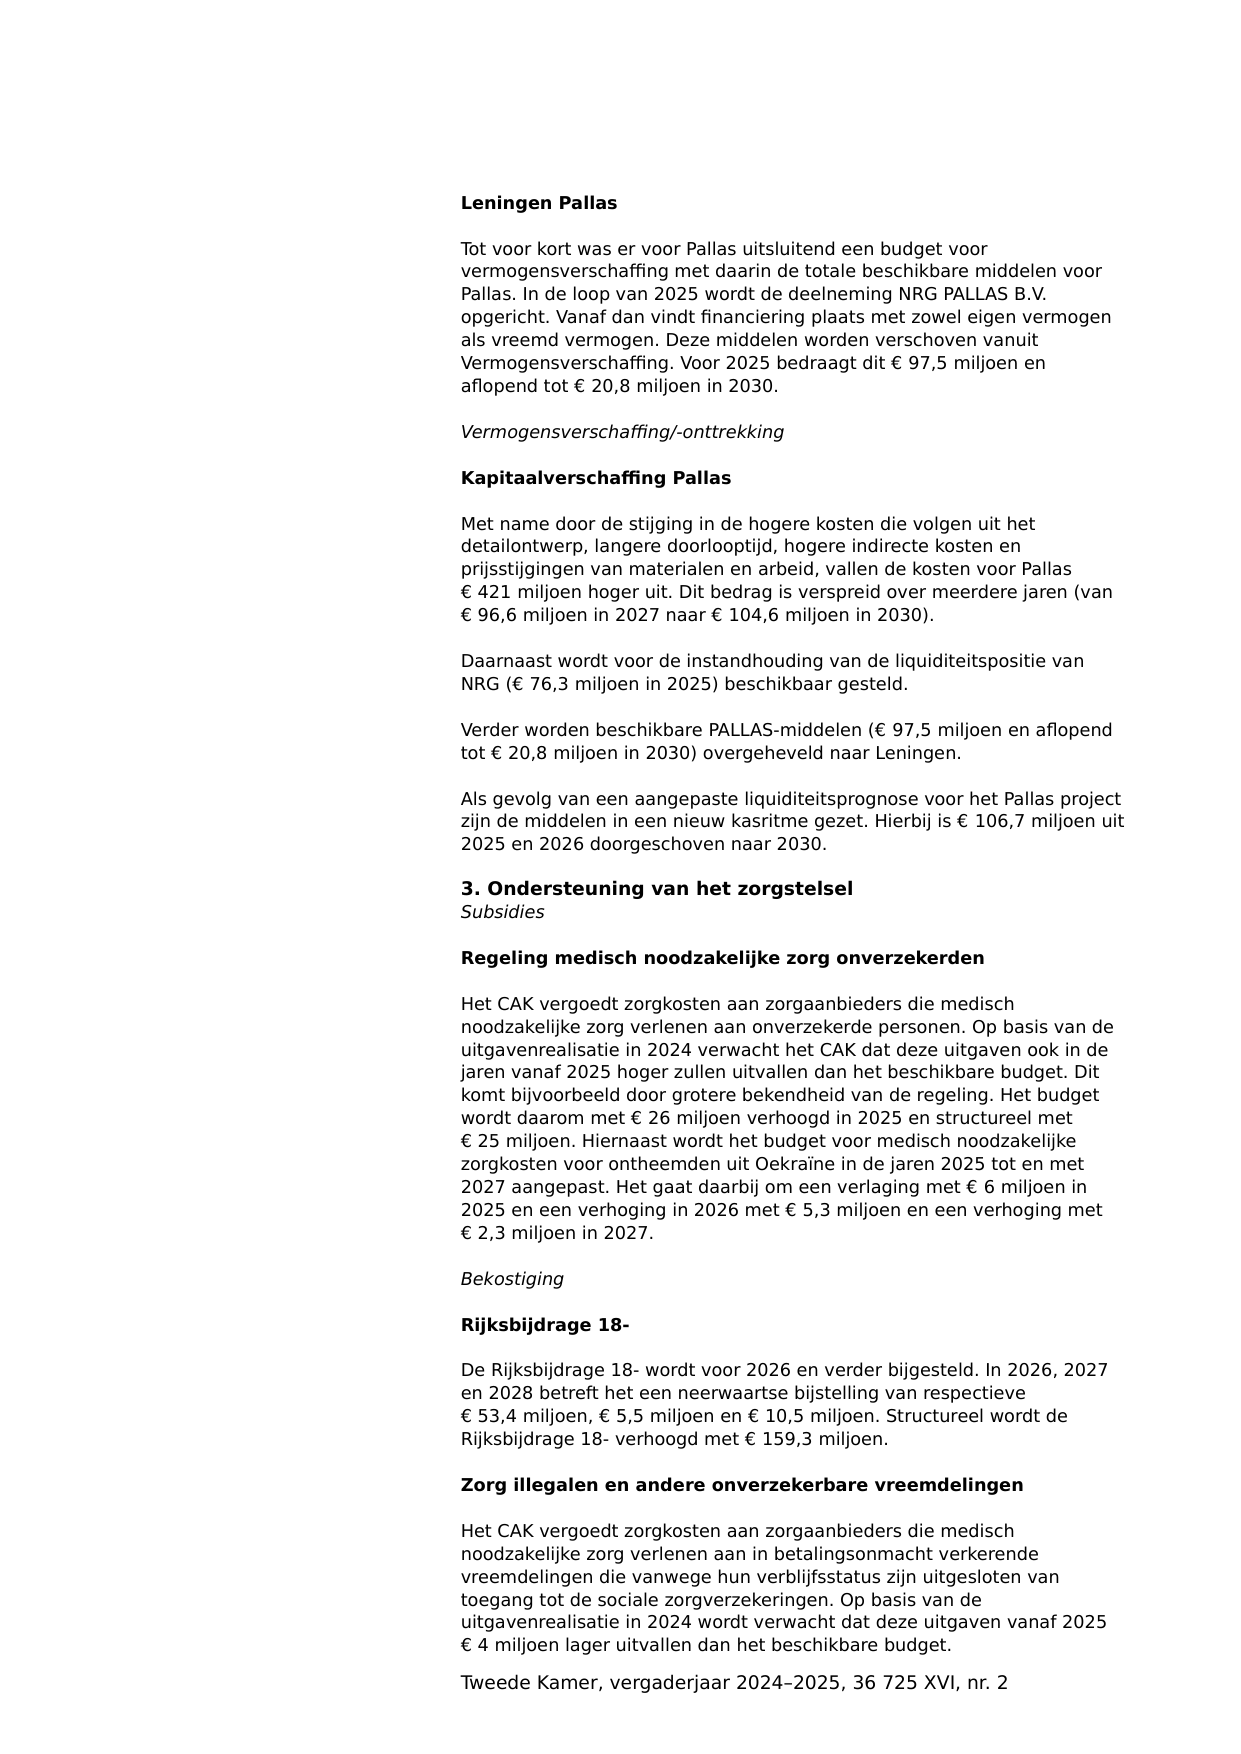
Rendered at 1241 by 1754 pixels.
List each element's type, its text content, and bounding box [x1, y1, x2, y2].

text Het CAK vergoedt zorgkosten aan zorgaanbieders die medisch noodzakelijke zorg verlenen aan onverzekerde personen. Op basis van de uitgavenrealisatie in 2024 verwacht het CAK dat deze uitgaven ook in de jaren vanaf 2025 hoger zullen uitvallen dan het beschikbare budget. Dit komt bijvoorbeeld door grotere bekendheid van de regeling. Het budget wordt daarom met € 26 miljoen verhoogd in 2025 en structureel met € 25 miljoen. Hiernaast wordt het budget voor medisch noodzakelijke zorgkosten voor ontheemden uit Oekraïne in de jaren 2025 tot en met 2027 aangepast. Het gaat daarbij om een verlaging met € 6 miljoen in 2025 en een verhoging in 2026 met € 5,3 miljoen en een verhoging met € 2,3 miljoen in 2027. [461, 992, 1125, 1244]
text Leningen Pallas [461, 191, 1125, 214]
text Zorg illegalen en andere onverzekerbare vreemdelingen [461, 1473, 1125, 1496]
text Rijksbijdrage 18- [461, 1313, 1125, 1336]
text Daarnaast wordt voor de instandhouding van de liquiditeitspositie van NRG (€ 76,3 miljoen in 2025) beschikbaar gesteld. [461, 649, 1125, 695]
text Vermogensverschaffing/-onttrekking [461, 420, 1125, 443]
text Als gevolg van een aangepaste liquiditeitsprognose voor het Pallas project zijn de middelen in een nieuw kasritme gezet. Hierbij is € 106,7 miljoen uit 2025 en 2026 doorgeschoven naar 2030. [461, 787, 1125, 855]
text Kapitaalverschaffing Pallas [461, 466, 1125, 489]
text Regeling medisch noodzakelijke zorg onverzekerden [461, 946, 1125, 969]
text Tot voor kort was er voor Pallas uitsluitend een budget voor vermogensverschaffing met daarin de totale beschikbare middelen voor Pallas. In de loop van 2025 wordt de deelneming NRG PALLAS B.V. opgericht. Vanaf dan vindt financiering plaats met zowel eigen vermogen als vreemd vermogen. Deze middelen worden verschoven vanuit Vermogensverschaffing. Voor 2025 bedraagt dit € 97,5 miljoen en aflopend tot € 20,8 miljoen in 2030. [461, 237, 1125, 397]
text Met name door de stijging in de hogere kosten die volgen uit het detailontwerp, langere doorlooptijd, hogere indirecte kosten en prijsstijgingen van materialen en arbeid, vallen de kosten voor Pallas € 421 miljoen hoger uit. Dit bedrag is verspreid over meerdere jaren (van € 96,6 miljoen in 2027 naar € 104,6 miljoen in 2030). [461, 512, 1125, 626]
title 3. Ondersteuning van het zorgstelsel [461, 878, 1125, 900]
text Het CAK vergoedt zorgkosten aan zorgaanbieders die medisch noodzakelijke zorg verlenen aan in betalingsonmacht verkerende vreemdelingen die vanwege hun verblijfsstatus zijn uitgesloten van toegang tot de sociale zorgverzekeringen. Op basis van de uitgavenrealisatie in 2024 wordt verwacht dat deze uitgaven vanaf 2025 € 4 miljoen lager uitvallen dan het beschikbare budget. [461, 1519, 1125, 1656]
text Bekostiging [461, 1267, 1125, 1290]
text Subsidies [461, 900, 1125, 923]
text De Rijksbijdrage 18- wordt voor 2026 en verder bijgesteld. In 2026, 2027 en 2028 betreft het een neerwaartse bijstelling van respectieve € 53,4 miljoen, € 5,5 miljoen en € 10,5 miljoen. Structureel wordt de Rijksbijdrage 18- verhoogd met € 159,3 miljoen. [461, 1358, 1125, 1450]
text Verder worden beschikbare PALLAS-middelen (€ 97,5 miljoen en aflopend tot € 20,8 miljoen in 2030) overgeheveld naar Leningen. [461, 718, 1125, 764]
